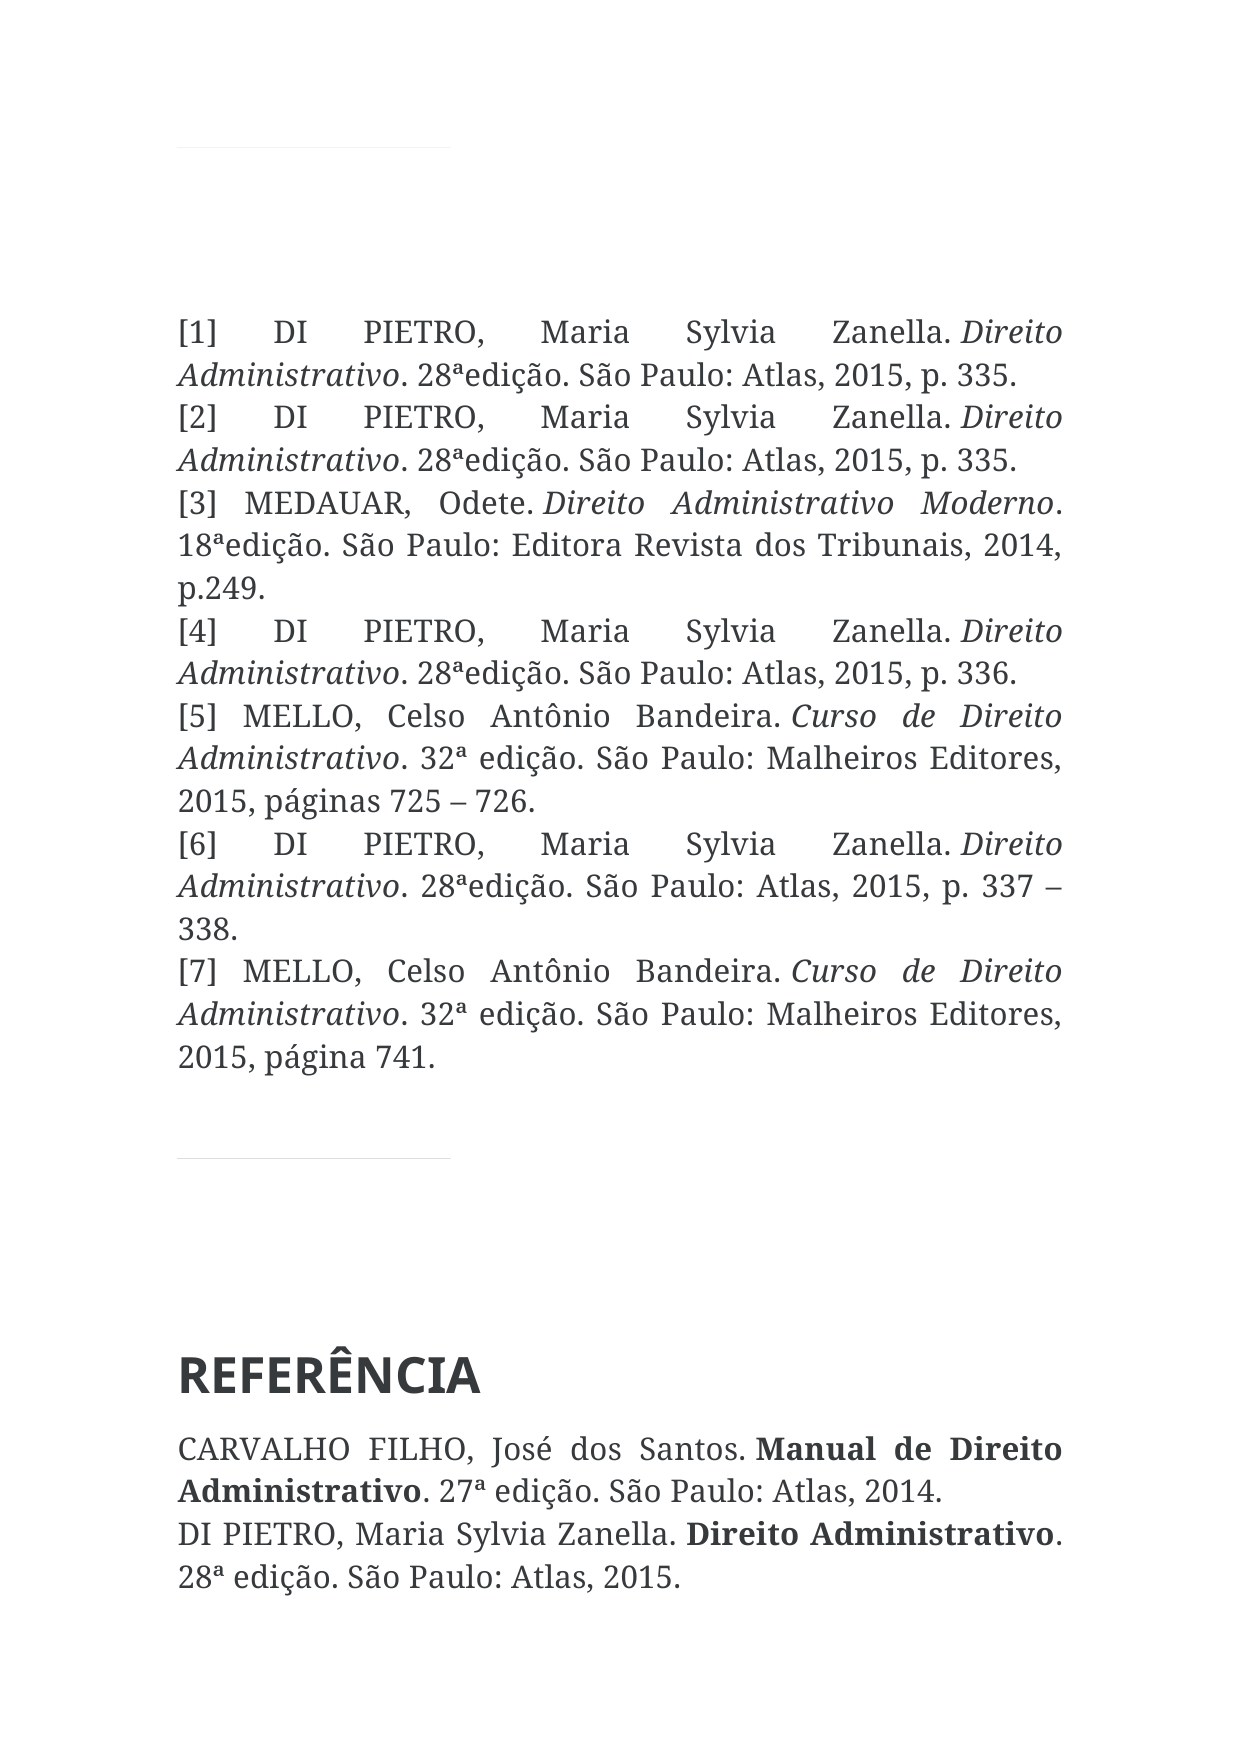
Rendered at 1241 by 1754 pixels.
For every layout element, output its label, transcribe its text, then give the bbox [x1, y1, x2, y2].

text [7] MELLO, Celso Antônio Bandeira. Curso de Direito Administrativo. 32ª edição. São Paulo: Malheiros Editores, 2015, página 741. [177, 949, 1063, 1077]
text CARVALHO FILHO, José dos Santos. Manual de Direito Administrativo. 27ª edição. São Paulo: Atlas, 2014. [177, 1427, 1063, 1512]
text DI PIETRO, Maria Sylvia Zanella. Direito Administrativo. 28ª edição. São Paulo: Atlas, 2015. [177, 1512, 1063, 1597]
text [2] DI PIETRO, Maria Sylvia Zanella. Direito Administrativo. 28ªedição. São Paulo: Atlas, 2015, p. 335. [177, 396, 1063, 481]
text [6] DI PIETRO, Maria Sylvia Zanella. Direito Administrativo. 28ªedição. São Paulo: Atlas, 2015, p. 337 – 338. [177, 822, 1063, 949]
text [5] MELLO, Celso Antônio Bandeira. Curso de Direito Administrativo. 32ª edição. São Paulo: Malheiros Editores, 2015, páginas 725 – 726. [177, 694, 1063, 822]
text REFERÊNCIA [177, 1340, 1063, 1408]
text [1] DI PIETRO, Maria Sylvia Zanella. Direito Administrativo. 28ªedição. São Paulo: Atlas, 2015, p. 335. [177, 310, 1063, 396]
text [4] DI PIETRO, Maria Sylvia Zanella. Direito Administrativo. 28ªedição. São Paulo: Atlas, 2015, p. 336. [177, 608, 1063, 694]
text [3] MEDAUAR, Odete. Direito Administrativo Moderno. 18ªedição. São Paulo: Editora Revista dos Tribunais, 2014, p.249. [177, 481, 1063, 608]
